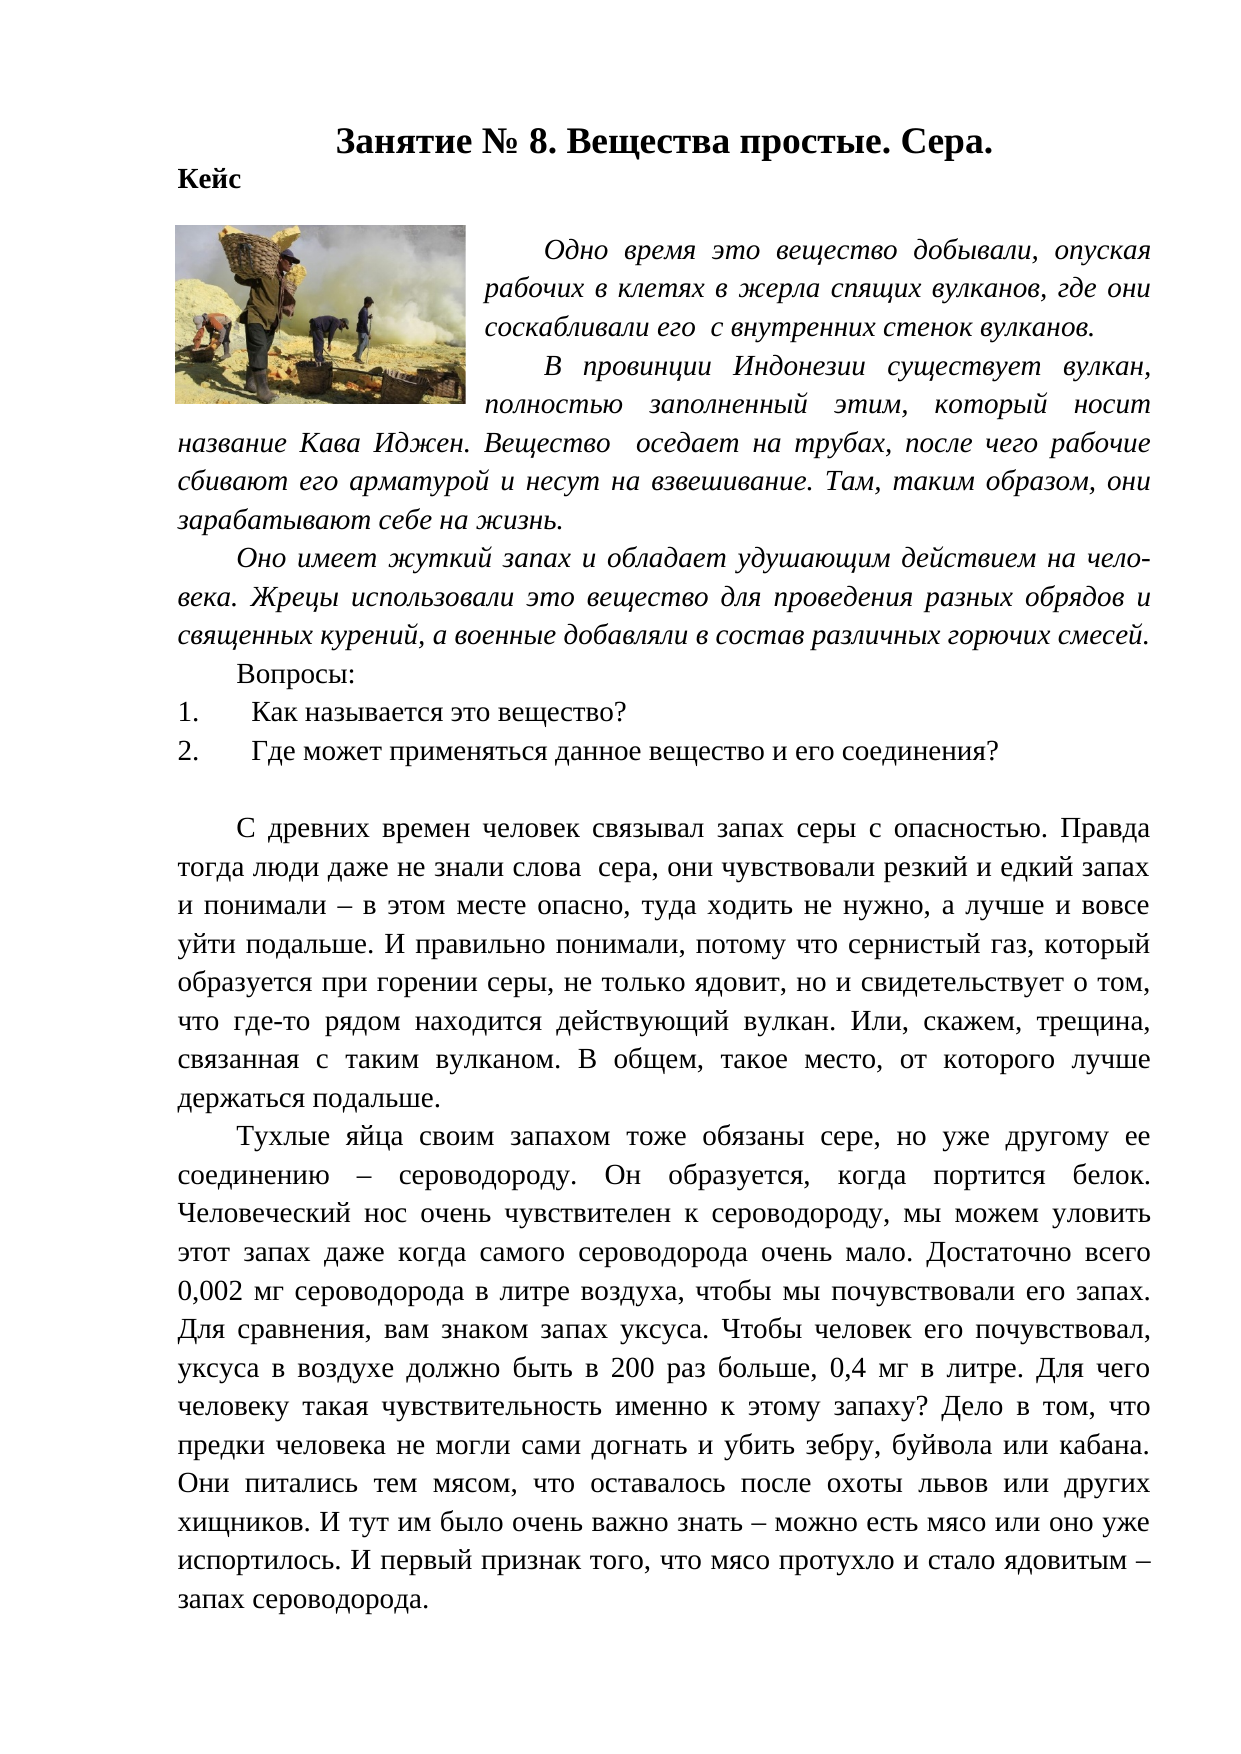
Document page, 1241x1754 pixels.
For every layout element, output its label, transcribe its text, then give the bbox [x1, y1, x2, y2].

list Как называется это вещество? [177, 694, 1152, 728]
list В провинции Индонезии существует вулкан, полностью заполненный этим, который носит название Кава Иджен. Вещество оседает на трубах, после чего рабочие сбивают его арматурой и несут на взвешивание. Там, таким образом, они зарабатывают себе на жизнь. [177, 348, 1152, 535]
text С древних времен человек связывал запах серы с опасностью. Правда тогда люди даже не знали слова сера, они чувствовали резкий и едкий запах и понимали – в этом месте опасно, туда ходить не нужно, а лучше и вовсе уйти подальше. И правильно понимали, потому что сернистый газ, который образуется при горении серы, не только ядовит, но и свидетельствует о том, что где-то рядом находится действующий вулкан. Или, скажем, трещина, связанная с таким вулканом. В общем, такое место, от которого лучше держаться подальше. [177, 810, 1152, 1113]
text Кейс [177, 161, 1152, 195]
picture [175, 225, 466, 404]
list Оно имеет жуткий запах и обладает удушающим действием на чело-века. Жрецы использовали это вещество для проведения разных обрядов и священных курений, а военные добавляли в состав различных горючих смесей. [177, 540, 1152, 651]
list Вопросы: [177, 656, 1152, 689]
list Где может применяться данное вещество и его соединения? [177, 733, 1152, 767]
list Одно время это вещество добывали, опуская рабочих в клетях в жерла спящих вулканов, где они соскабливали его с внутренних стенок вулканов. [466, 232, 1152, 343]
text Тухлые яйца своим запахом тоже обязаны сере, но уже другому ее соединению – сероводороду. Он образуется, когда портится белок. Человеческий нос очень чувствителен к сероводороду, мы можем уловить этот запах даже когда самого сероводорода очень мало. Достаточно всего 0,002 мг сероводорода в литре воздуха, чтобы мы почувствовали его запах. Для сравнения, вам знаком запах уксуса. Чтобы человек его почувствовал, уксуса в воздухе должно быть в 200 раз больше, 0,4 мг в литре. Для чего человеку такая чувствительность именно к этому запаху? Дело в том, что предки человека не могли сами догнать и убить зебру, буйвола или кабана. Они питались тем мясом, что оставалось после охоты львов или других хищников. И тут им было очень важно знать – можно есть мясо или оно уже испортилось. И первый признак того, что мясо протухло и стало ядовитым – запах сероводорода. [177, 1118, 1152, 1614]
subtitle Занятие № 8. Вещества простые. Сера. [177, 118, 1152, 161]
